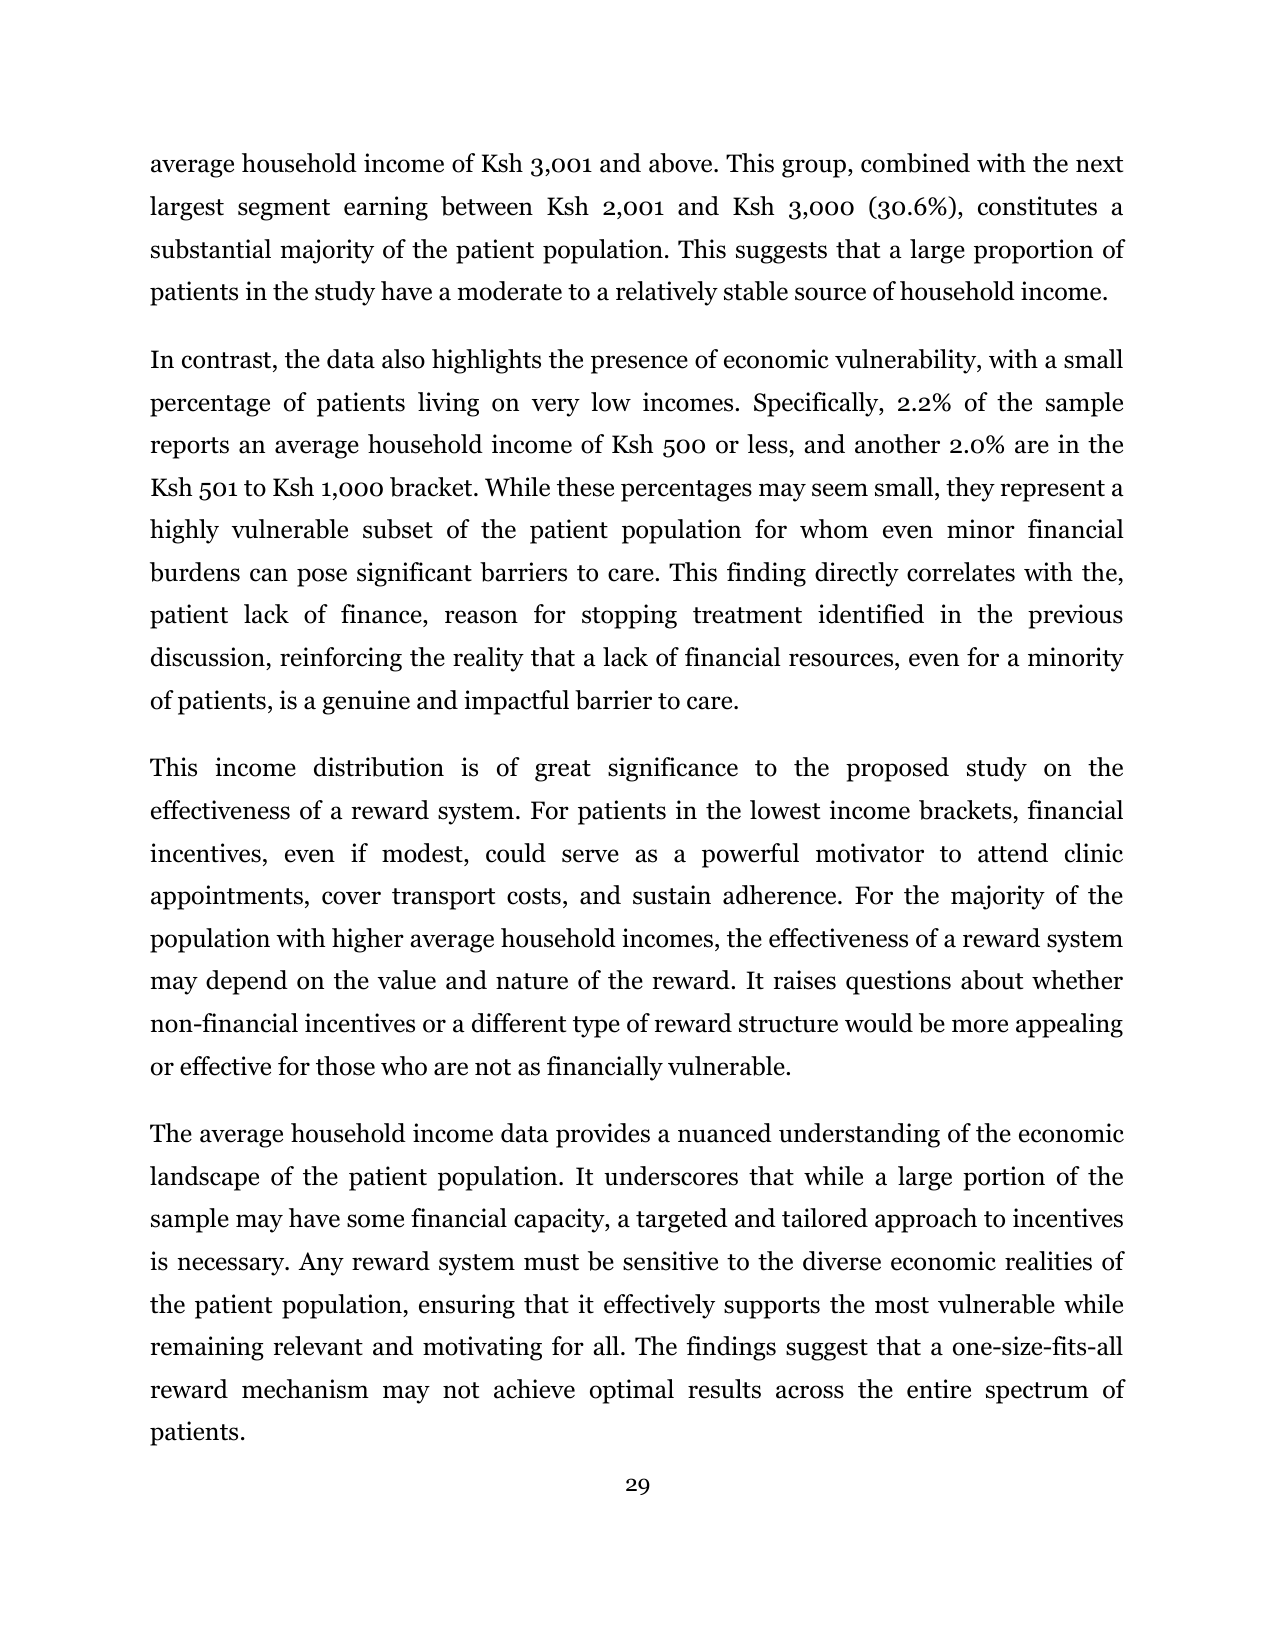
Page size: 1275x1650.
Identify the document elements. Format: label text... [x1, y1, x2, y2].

text The average household income data provides a nuanced understanding of the economic landscape of the patient population. It underscores that while a large portion of the sample may have some financial capacity, a targeted and tailored approach to incentives is necessary. Any reward system must be sensitive to the diverse economic realities of the patient population, ensuring that it effectively supports the most vulnerable while remaining relevant and motivating for all. The findings suggest that a one-size-fits-all reward mechanism may not achieve optimal results across the entire spectrum of patients. [150, 1120, 1125, 1446]
text In contrast, the data also highlights the presence of economic vulnerability, with a small percentage of patients living on very low incomes. Specifically, 2.2% of the sample reports an average household income of Ksh 500 or less, and another 2.0% are in the Ksh 501 to Ksh 1,000 bracket. While these percentages may seem small, they represent a highly vulnerable subset of the patient population for whom even minor financial burdens can pose significant barriers to care. This finding directly correlates with the, patient lack of finance, reason for stopping treatment identified in the previous discussion, reinforcing the reality that a lack of financial resources, even for a minority of patients, is a genuine and impactful barrier to care. [150, 345, 1125, 715]
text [150, 150, 1125, 306]
text This income distribution is of great significance to the proposed study on the effectiveness of a reward system. For patients in the lowest income brackets, financial incentives, even if modest, could serve as a powerful motivator to attend clinic appointments, cover transport costs, and sustain adherence. For the majority of the population with higher average household incomes, the effectiveness of a reward system may depend on the value and nature of the reward. It raises questions about whether non-financial incentives or a different type of reward structure would be more appealing or effective for those who are not as financially vulnerable. [150, 754, 1125, 1081]
